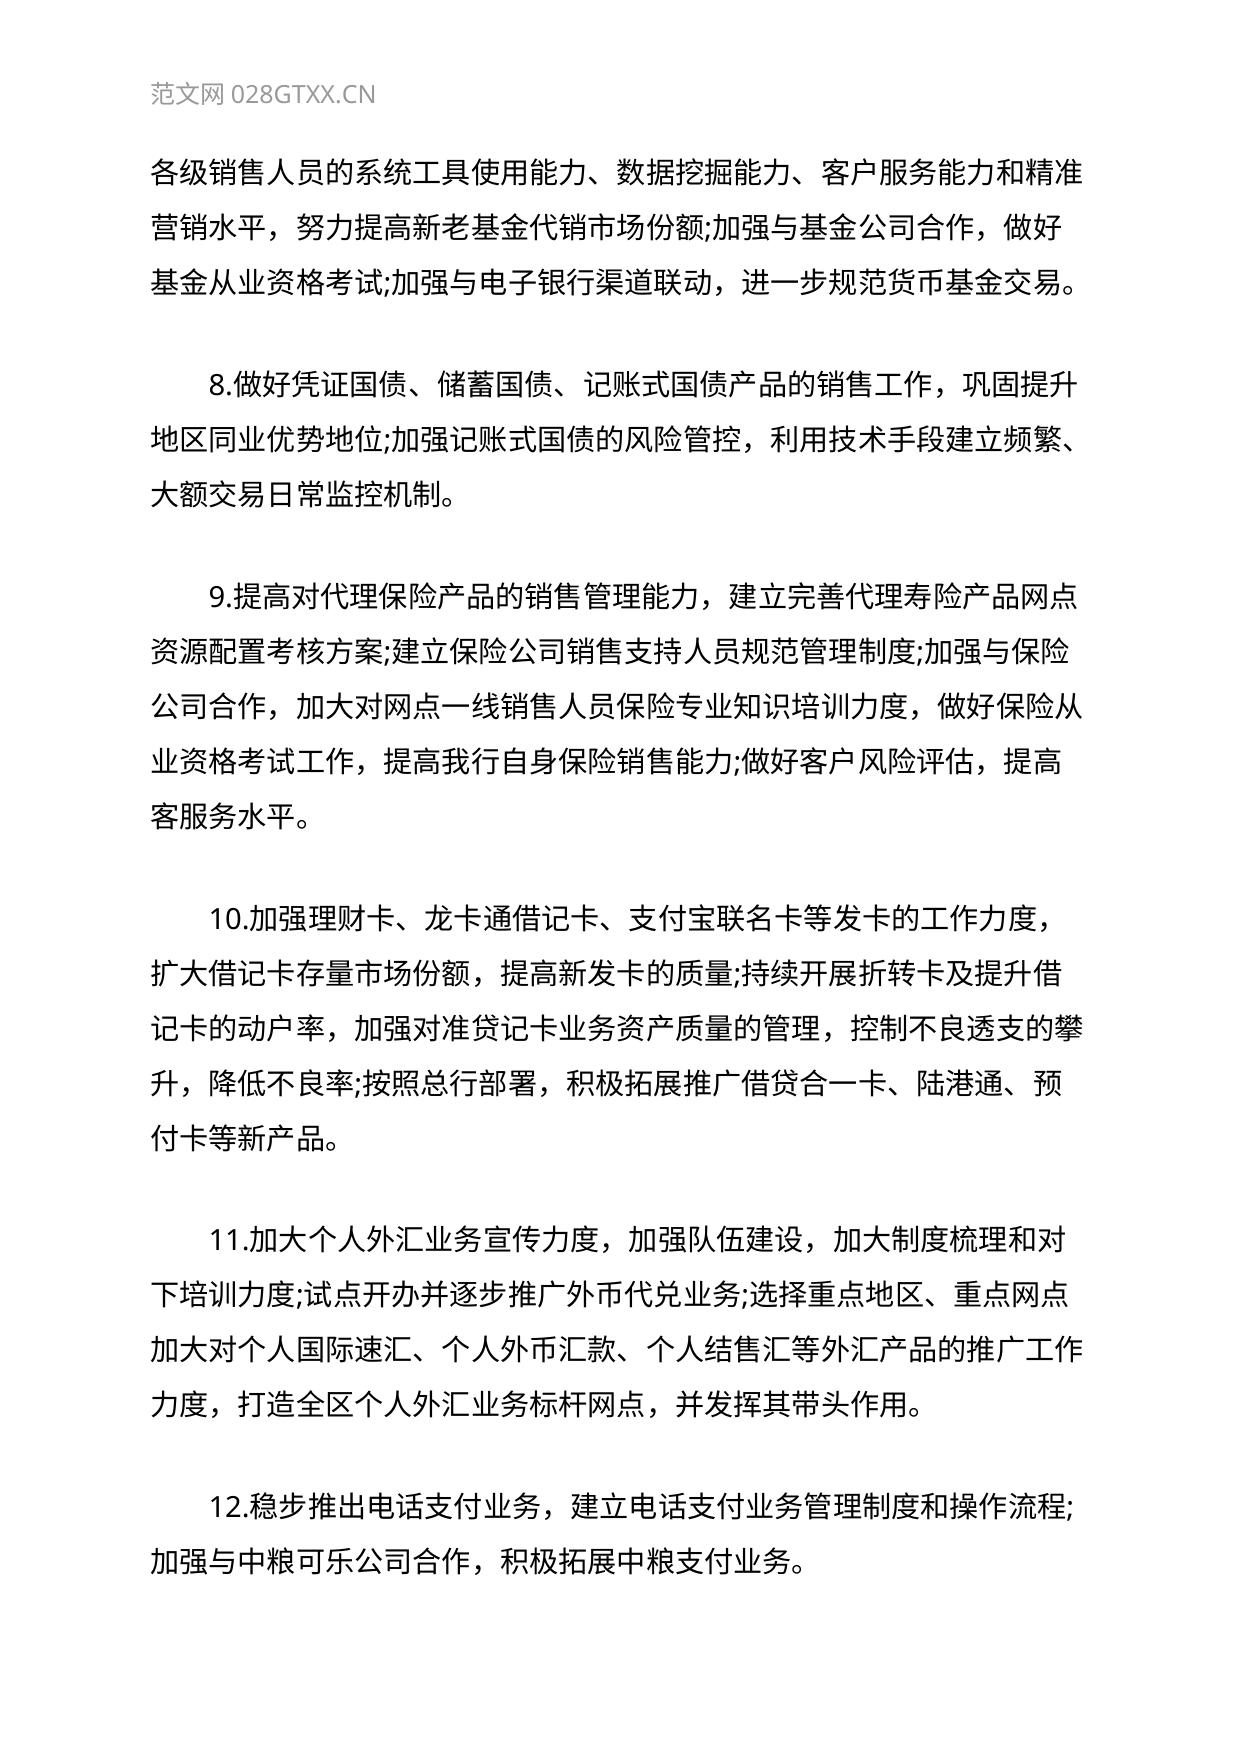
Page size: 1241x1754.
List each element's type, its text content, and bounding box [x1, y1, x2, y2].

text 10.加强理财卡、龙卡通借记卡、支付宝联名卡等发卡的工作力度，扩大借记卡存量市场份额，提高新发卡的质量;持续开展折转卡及提升借记卡的动户率，加强对准贷记卡业务资产质量的管理，控制不良透支的攀升，降低不良率;按照总行部署，积极拓展推广借贷合一卡、陆港通、预付卡等新产品。 [150, 895, 1090, 1157]
text 11.加大个人外汇业务宣传力度，加强队伍建设，加大制度梳理和对下培训力度;试点开办并逐步推广外币代兑业务;选择重点地区、重点网点加大对个人国际速汇、个人外币汇款、个人结售汇等外汇产品的推广工作力度，打造全区个人外汇业务标杆网点，并发挥其带头作用。 [150, 1217, 1090, 1424]
text 8.做好凭证国债、储蓄国债、记账式国债产品的销售工作，巩固提升地区同业优势地位;加强记账式国债的风险管控，利用技术手段建立频繁、大额交易日常监控机制。 [150, 362, 1090, 514]
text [150, 150, 1090, 302]
text 9.提高对代理保险产品的销售管理能力，建立完善代理寿险产品网点资源配置考核方案;建立保险公司销售支持人员规范管理制度;加强与保险公司合作，加大对网点一线销售人员保险专业知识培训力度，做好保险从业资格考试工作，提高我行自身保险销售能力;做好客户风险评估，提高客服务水平。 [150, 574, 1090, 836]
text 12.稳步推出电话支付业务，建立电话支付业务管理制度和操作流程;加强与中粮可乐公司合作，积极拓展中粮支付业务。 [150, 1484, 1090, 1581]
